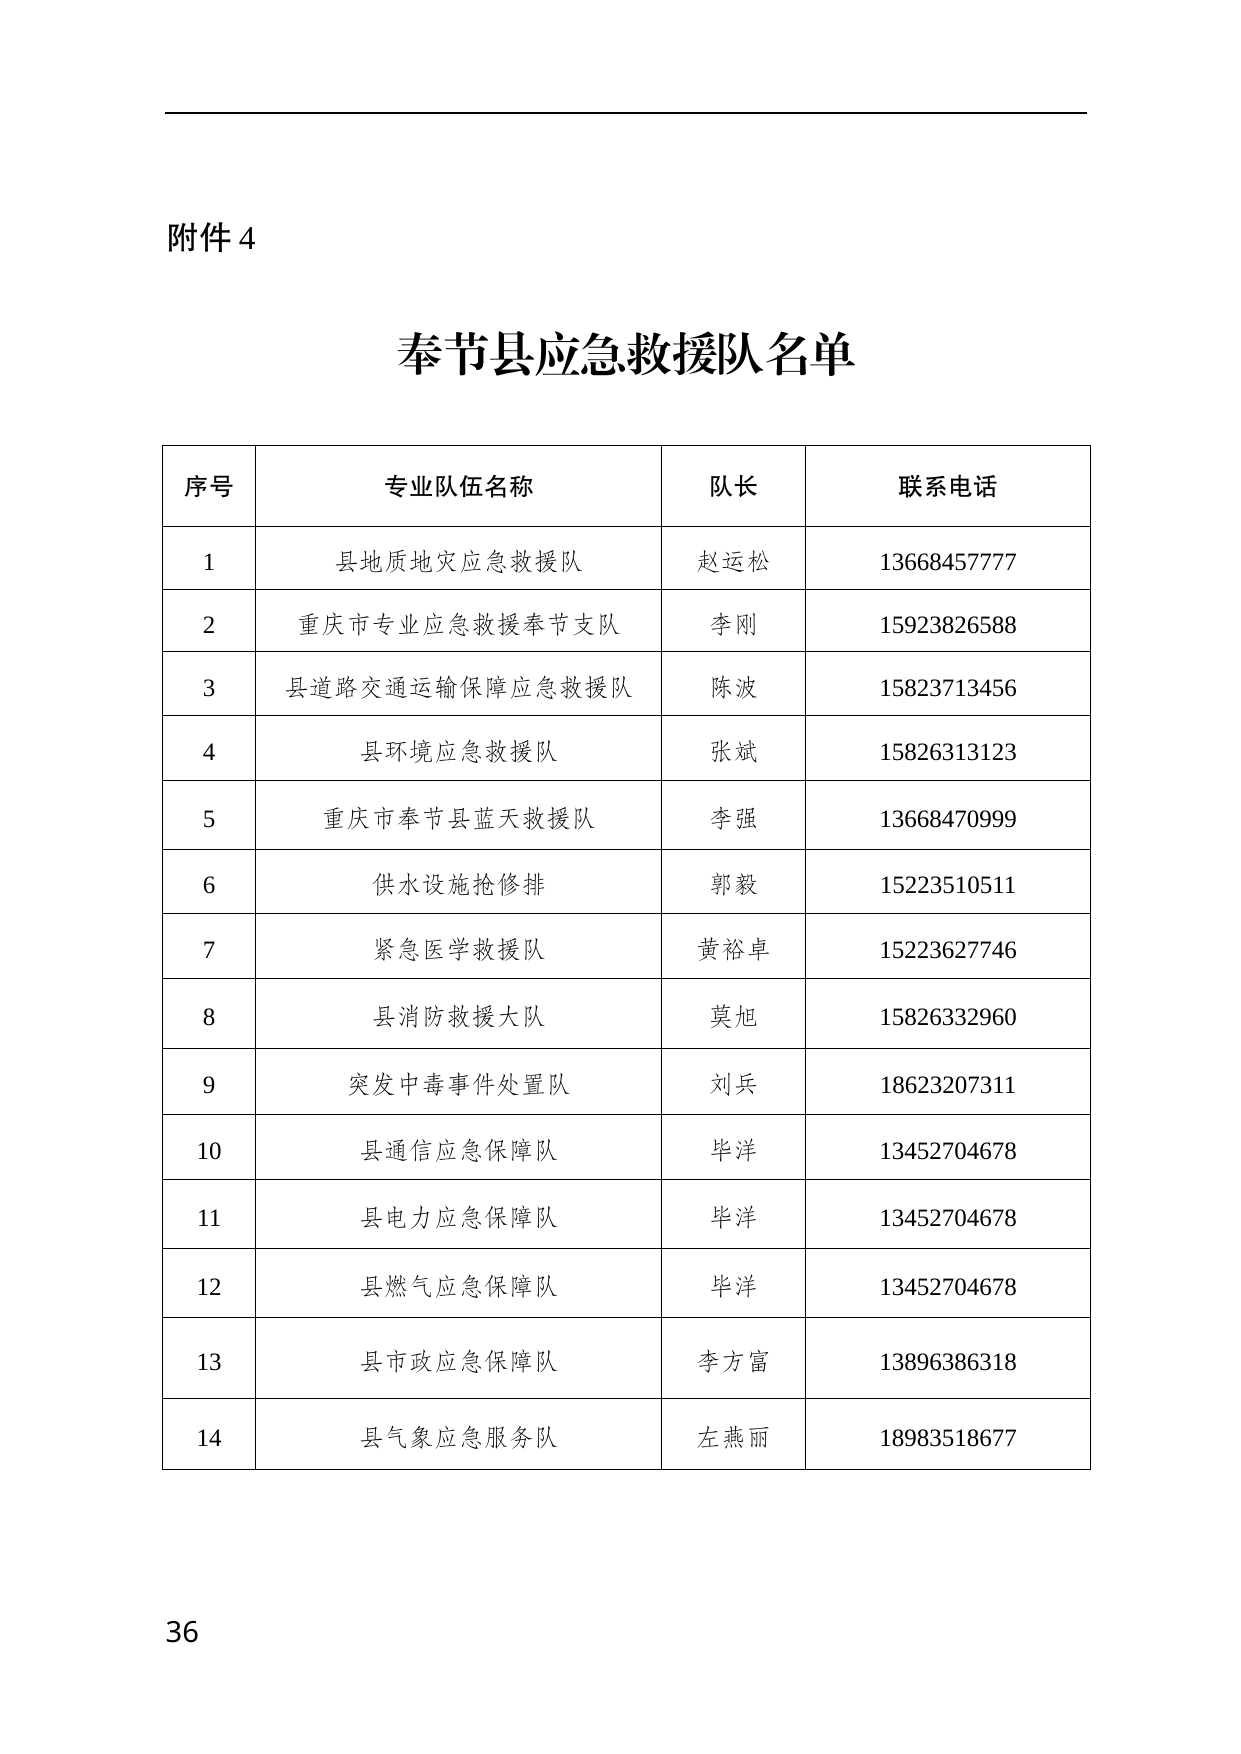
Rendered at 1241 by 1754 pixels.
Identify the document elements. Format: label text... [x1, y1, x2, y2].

table_cell 县地质地灾应急救援队 [256, 527, 661, 589]
table_cell 莫旭 [662, 979, 805, 1047]
table_cell 13452704678 [806, 1115, 1090, 1179]
table_cell 15223510511 [806, 850, 1090, 913]
table_cell 13452704678 [806, 1180, 1090, 1247]
table_cell 3 [163, 652, 255, 715]
table_cell 1 [163, 527, 255, 589]
table_cell 赵运松 [662, 527, 805, 589]
text 奉节县应急救援队名单 [165, 321, 1087, 383]
table_cell 13 [163, 1318, 255, 1398]
table_cell 15223627746 [806, 914, 1090, 978]
table_cell 15826313123 [806, 716, 1090, 780]
table_cell 6 [163, 850, 255, 913]
table_cell 2 [163, 590, 255, 651]
table_cell 15826332960 [806, 979, 1090, 1047]
table_cell 毕洋 [662, 1249, 805, 1317]
table_cell 左燕丽 [662, 1399, 805, 1469]
table_cell 13668457777 [806, 527, 1090, 589]
table_cell 4 [163, 716, 255, 780]
table_cell 18983518677 [806, 1399, 1090, 1469]
table_cell 7 [163, 914, 255, 978]
table_cell 13896386318 [806, 1318, 1090, 1398]
table_cell 15923826588 [806, 590, 1090, 651]
table_cell 李刚 [662, 590, 805, 651]
table_cell 县道路交通运输保障应急救援队 [256, 652, 661, 715]
table_cell 毕洋 [662, 1115, 805, 1179]
table_cell 突发中毒事件处置队 [256, 1049, 661, 1114]
table_cell 刘兵 [662, 1049, 805, 1114]
table_header 专业队伍名称 [256, 446, 661, 526]
table_cell 县环境应急救援队 [256, 716, 661, 780]
table_cell 县市政应急保障队 [256, 1318, 661, 1398]
table_cell 县消防救援大队 [256, 979, 661, 1047]
table_cell 县燃气应急保障队 [256, 1249, 661, 1317]
table_cell 14 [163, 1399, 255, 1469]
text 附件4 [165, 218, 1087, 259]
table_cell 县电力应急保障队 [256, 1180, 661, 1247]
table_cell 县通信应急保障队 [256, 1115, 661, 1179]
table_cell 15823713456 [806, 652, 1090, 715]
table_cell 毕洋 [662, 1180, 805, 1247]
table_cell 11 [163, 1180, 255, 1247]
table_cell 13452704678 [806, 1249, 1090, 1317]
table_header 联系电话 [806, 446, 1090, 526]
table_cell 张斌 [662, 716, 805, 780]
table_cell 黄裕卓 [662, 914, 805, 978]
table_cell 13668470999 [806, 781, 1090, 849]
table_cell 12 [163, 1249, 255, 1317]
table_cell 紧急医学救援队 [256, 914, 661, 978]
table_cell 陈波 [662, 652, 805, 715]
table_cell 李强 [662, 781, 805, 849]
table_cell 5 [163, 781, 255, 849]
table_header 队长 [662, 446, 805, 526]
table_cell 9 [163, 1049, 255, 1114]
table_cell 李方富 [662, 1318, 805, 1398]
table_cell 8 [163, 979, 255, 1047]
table_cell 重庆市奉节县蓝天救援队 [256, 781, 661, 849]
table_header 序号 [163, 446, 255, 526]
table_cell 10 [163, 1115, 255, 1179]
table_cell 18623207311 [806, 1049, 1090, 1114]
table_cell 供水设施抢修排 [256, 850, 661, 913]
table_cell 重庆市专业应急救援奉节支队 [256, 590, 661, 651]
table_cell 县气象应急服务队 [256, 1399, 661, 1469]
table_cell 郭毅 [662, 850, 805, 913]
